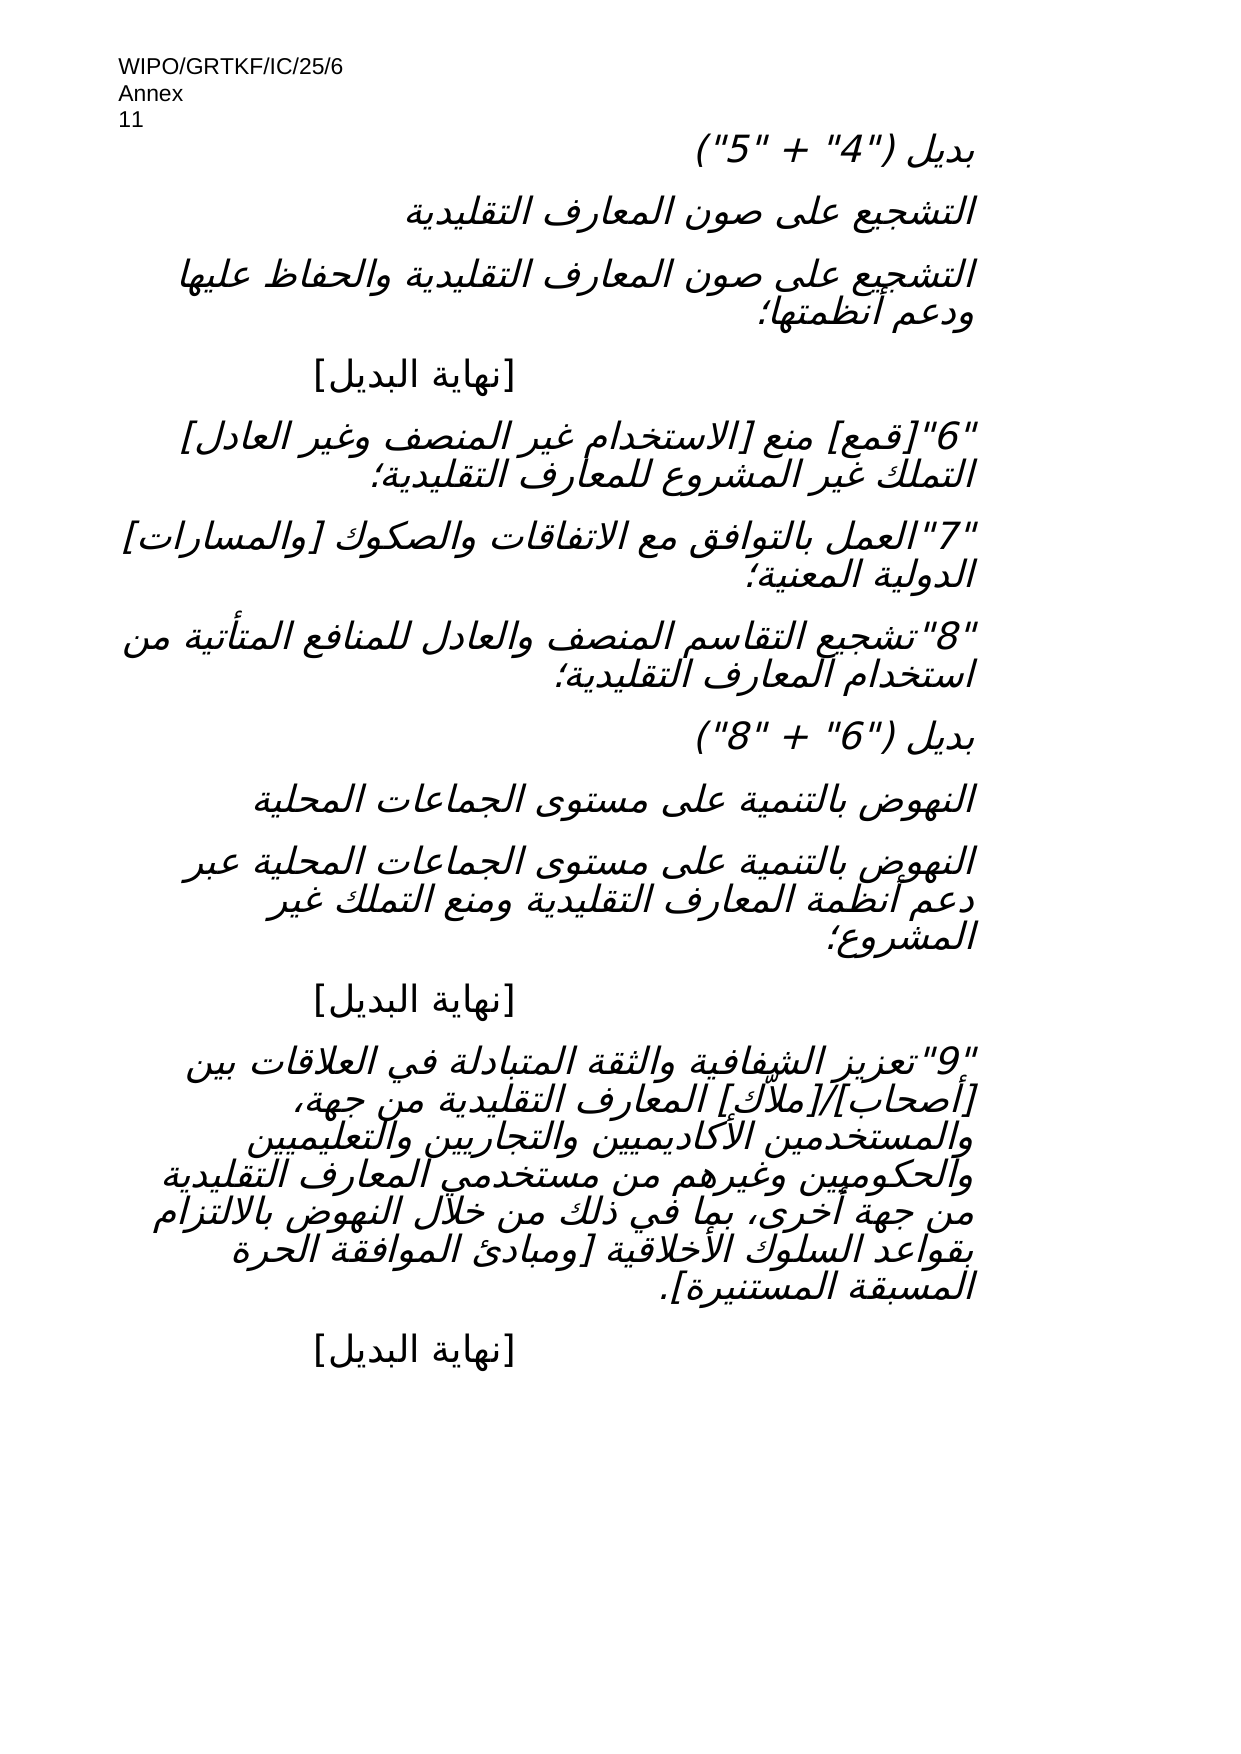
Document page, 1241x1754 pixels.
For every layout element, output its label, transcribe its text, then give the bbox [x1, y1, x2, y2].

text التشجيع على صون المعارف التقليدية والحفاظ عليها ودعم أنظمتها؛ [118, 257, 974, 332]
text "7" العمل بالتوافق مع الاتفاقات والصكوك [والمسارات] الدولية المعنية؛ [118, 520, 974, 595]
text بديل ("6" + "8") [118, 720, 974, 757]
text [نهاية البديل] [118, 357, 516, 395]
text التشجيع على صون المعارف التقليدية [118, 195, 974, 232]
text النهوض بالتنمية على مستوى الجماعات المحلية عبر دعم أنظمة المعارف التقليدية ومنع التملك غير المشروع؛ [118, 845, 974, 957]
text بديل ("4" + "5") [118, 132, 974, 170]
text "9" تعزيز الشفافية والثقة المتبادلة في العلاقات بين [أصحاب]/[ملاّك] المعارف التقليدية من جهة، والمستخدمين الأكاديميين والتجاريين والتعليميين والحكوميين وغيرهم من مستخدمي المعارف التقليدية من جهة أخرى، بما في ذلك من خلال النهوض بالالتزام بقواعد السلوك الأخلاقية [ومبادئ الموافقة الحرة المسبقة المستنيرة]. [118, 1045, 974, 1307]
text "8" تشجيع التقاسم المنصف والعادل للمنافع المتأتية من استخدام المعارف التقليدية؛ [118, 620, 974, 695]
text النهوض بالتنمية على مستوى الجماعات المحلية [118, 782, 974, 820]
text "6" [قمع] منع [الاستخدام غير المنصف وغير العادل] التملك غير المشروع للمعارف التقليدية؛ [118, 420, 974, 495]
text [نهاية البديل] [118, 1332, 516, 1370]
text [نهاية البديل] [118, 982, 516, 1020]
